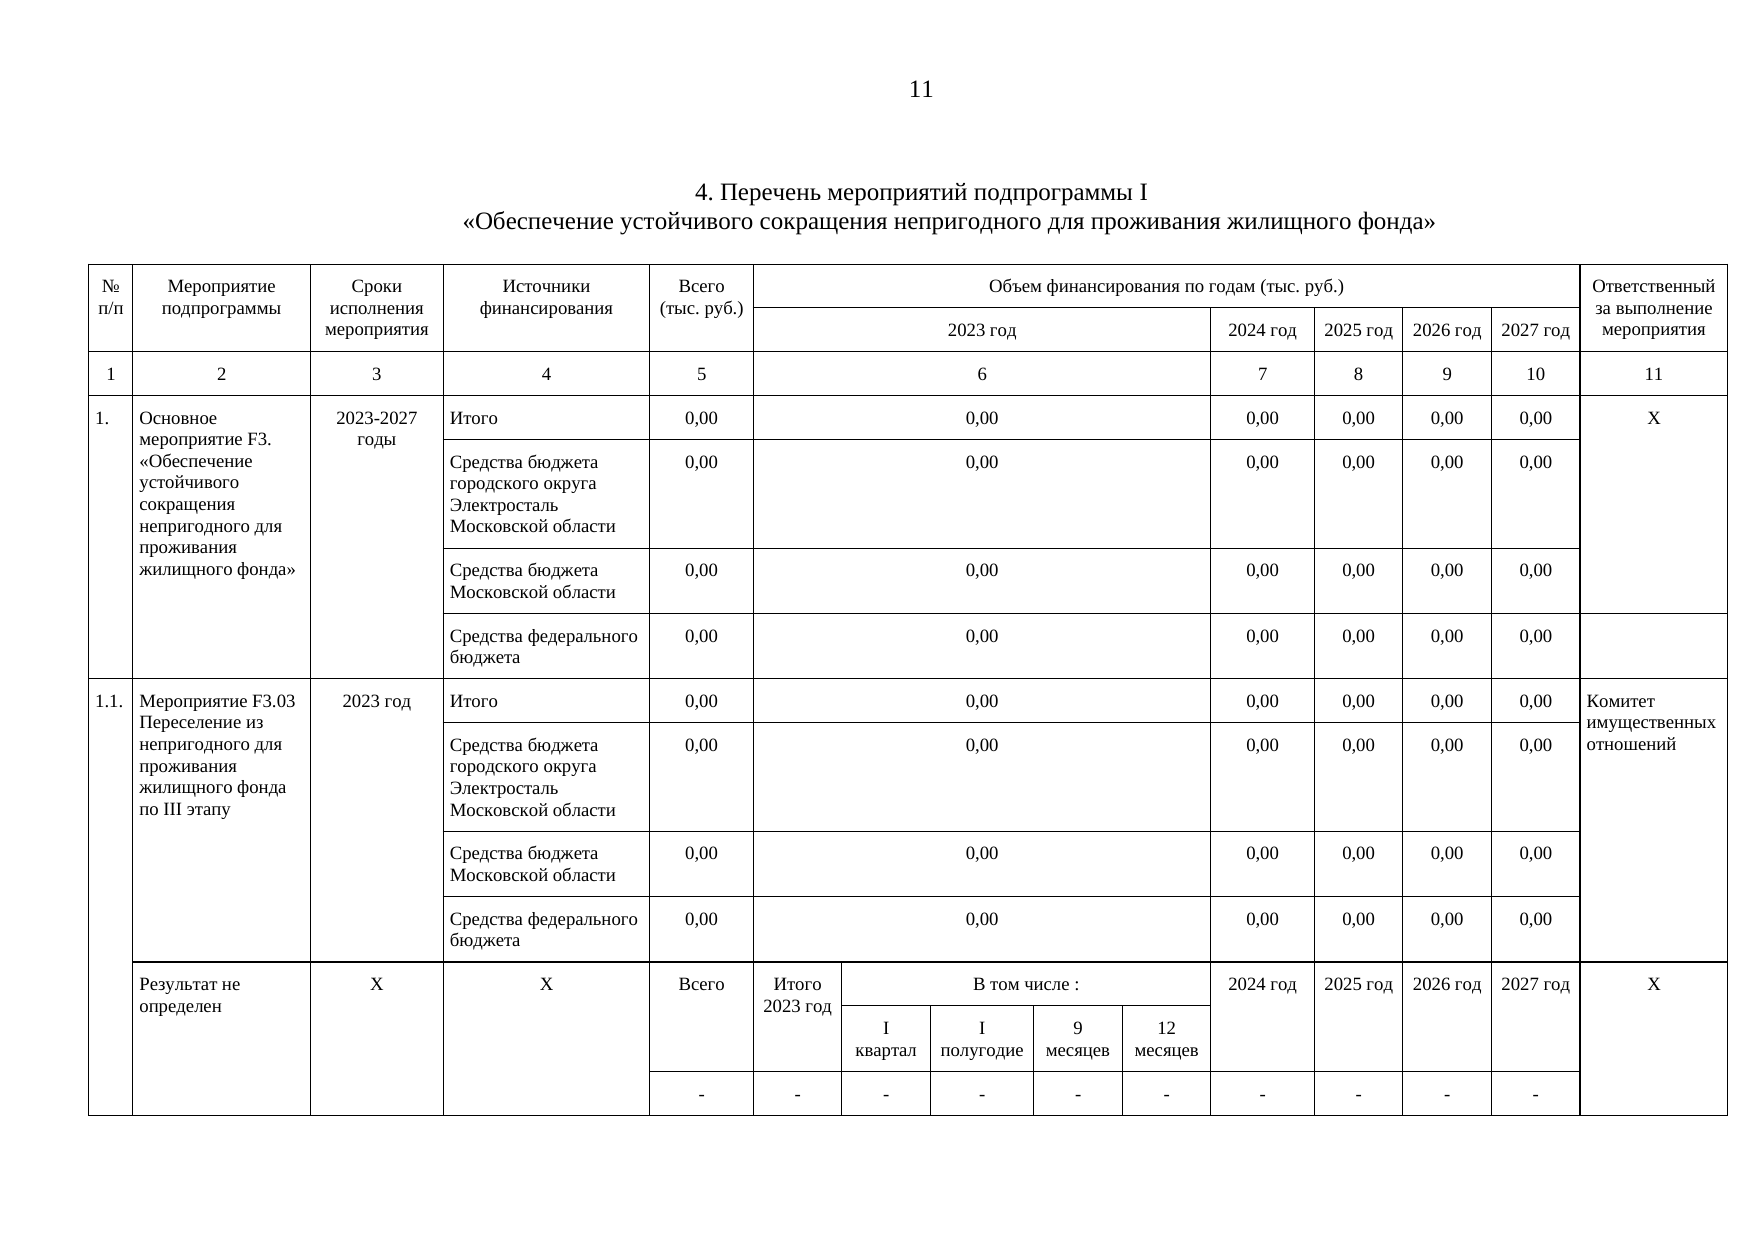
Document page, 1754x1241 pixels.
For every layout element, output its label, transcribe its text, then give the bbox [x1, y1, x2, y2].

text «Обеспечение устойчивого сокращения непригодного для проживания жилищного фонда» [177, 206, 1665, 235]
table_cell - [931, 1072, 1033, 1114]
table_cell - [842, 1072, 930, 1114]
table_cell 0,00 [1211, 549, 1314, 613]
table_cell Итого [444, 396, 649, 439]
table_cell Средства федерального бюджета [444, 614, 649, 678]
table_cell 8 [1315, 352, 1402, 395]
table_cell Х [1581, 396, 1727, 613]
table_cell X [1581, 963, 1727, 1114]
table_cell 11 [1581, 352, 1727, 395]
table_cell 0,00 [1315, 549, 1402, 613]
table_cell 0,00 [754, 723, 1210, 831]
table_cell 0,00 [1315, 832, 1402, 896]
table_cell Итого [444, 679, 649, 722]
table_cell 2 [133, 352, 310, 395]
table_cell 0,00 [1315, 396, 1402, 439]
table_header № п/п [89, 265, 132, 351]
table_cell Результат не определен [133, 963, 310, 1114]
table_cell 2025 год [1315, 963, 1402, 1071]
table_cell - [1211, 1072, 1314, 1114]
table_cell Средства бюджета городского округа Электросталь Московской области [444, 723, 649, 831]
table_cell 2023 год [311, 679, 443, 961]
table_cell - [754, 1072, 841, 1114]
table_cell 0,00 [1492, 549, 1579, 613]
table_cell Всего [650, 963, 753, 1071]
table_cell 0,00 [1403, 679, 1491, 722]
table_cell 0,00 [754, 549, 1210, 613]
table_cell 0,00 [1492, 832, 1579, 896]
table_cell 0,00 [1403, 897, 1491, 961]
table_cell 0,00 [650, 396, 753, 439]
table_header Мероприятие подпрограммы [133, 265, 310, 351]
table_cell 0,00 [650, 679, 753, 722]
table_cell 4 [444, 352, 649, 395]
table_cell 12 месяцев [1123, 1006, 1210, 1071]
table_cell 0,00 [650, 832, 753, 896]
table_cell 0,00 [1403, 723, 1491, 831]
table_cell 0,00 [1403, 832, 1491, 896]
table_cell Комитет имущественных отношений [1581, 679, 1727, 961]
table_cell X [311, 963, 443, 1114]
table_header Всего (тыс. руб.) [650, 265, 753, 351]
table_cell 6 [754, 352, 1210, 395]
table_cell 0,00 [1492, 897, 1579, 961]
table_cell В том числе : [842, 963, 1210, 1005]
table_cell 0,00 [1492, 396, 1579, 439]
table_cell 2026 год [1403, 963, 1491, 1071]
table_cell Основное мероприятие F3. «Обеспечение устойчивого сокращения непригодного для проживания жилищного фонда» [133, 396, 310, 678]
table_cell Мероприятие F3.03 Переселение из непригодного для проживания жилищного фонда по III этапу [133, 679, 310, 961]
table_cell 0,00 [1211, 723, 1314, 831]
table_cell 0,00 [754, 832, 1210, 896]
table_cell 0,00 [1211, 440, 1314, 547]
table_cell Средства федерального бюджета [444, 897, 649, 961]
table_header Ответственный за выполнение мероприятия [1581, 265, 1727, 351]
table_cell 0,00 [1315, 897, 1402, 961]
table_cell 10 [1492, 352, 1579, 395]
table_cell 0,00 [1211, 897, 1314, 961]
table_cell 2027 год [1492, 963, 1579, 1071]
table_cell - [1034, 1072, 1122, 1114]
table_cell 0,00 [1315, 440, 1402, 547]
table_cell 0,00 [1492, 614, 1579, 678]
table_cell 9 [1403, 352, 1491, 395]
table_cell - [1315, 1072, 1402, 1114]
table_cell 0,00 [650, 549, 753, 613]
table_cell 0,00 [1211, 614, 1314, 678]
table_cell I полугодие [931, 1006, 1033, 1071]
table_cell 3 [311, 352, 443, 395]
table_cell 2023-2027 годы [311, 396, 443, 678]
table_cell X [444, 963, 649, 1114]
table_cell - [1123, 1072, 1210, 1114]
table_cell 5 [650, 352, 753, 395]
table_cell 0,00 [1211, 396, 1314, 439]
table_cell 0,00 [1403, 614, 1491, 678]
table_cell Средства бюджета Московской области [444, 832, 649, 896]
table_cell 0,00 [650, 440, 753, 547]
table_cell 0,00 [1492, 440, 1579, 547]
table_cell 2026 год [1403, 308, 1491, 351]
table_cell - [1403, 1072, 1491, 1114]
table_cell [1581, 614, 1727, 678]
table_cell 0,00 [754, 897, 1210, 961]
table_cell - [1492, 1072, 1579, 1114]
table_cell 9 месяцев [1034, 1006, 1122, 1071]
table_cell 1. [89, 396, 132, 678]
table_cell 2024 год [1211, 308, 1314, 351]
table_header Сроки исполнения мероприятия [311, 265, 443, 351]
table_cell 1.1. [89, 679, 132, 1114]
table_cell 0,00 [1403, 549, 1491, 613]
table_cell 0,00 [1211, 679, 1314, 722]
table_cell 1 [89, 352, 132, 395]
table_cell 0,00 [1315, 614, 1402, 678]
table_header Объем финансирования по годам (тыс. руб.) [754, 265, 1579, 307]
table_cell 0,00 [1492, 679, 1579, 722]
table_cell 0,00 [650, 723, 753, 831]
table_cell 2027 год [1492, 308, 1579, 351]
table_cell Итого 2023 год [754, 963, 841, 1071]
table_cell 0,00 [1315, 723, 1402, 831]
table_cell 0,00 [754, 679, 1210, 722]
table_cell 0,00 [1211, 832, 1314, 896]
table_cell 0,00 [1315, 679, 1402, 722]
table_cell Средства бюджета Московской области [444, 549, 649, 613]
text 4. Перечень мероприятий подпрограммы I [177, 177, 1665, 206]
table_cell 0,00 [1492, 723, 1579, 831]
table_cell 2025 год [1315, 308, 1402, 351]
table_cell 7 [1211, 352, 1314, 395]
table_cell Средства бюджета городского округа Электросталь Московской области [444, 440, 649, 547]
table_cell 0,00 [1403, 440, 1491, 547]
table_cell 0,00 [754, 614, 1210, 678]
table_cell 0,00 [650, 897, 753, 961]
table_cell 2023 год [754, 308, 1210, 351]
table_cell 0,00 [754, 396, 1210, 439]
table_cell 0,00 [1403, 396, 1491, 439]
table_cell I квартал [842, 1006, 930, 1071]
table_cell 0,00 [650, 614, 753, 678]
table_cell 2024 год [1211, 963, 1314, 1071]
table_header Источники финансирования [444, 265, 649, 351]
table_cell 0,00 [754, 440, 1210, 547]
table_cell - [650, 1072, 753, 1114]
